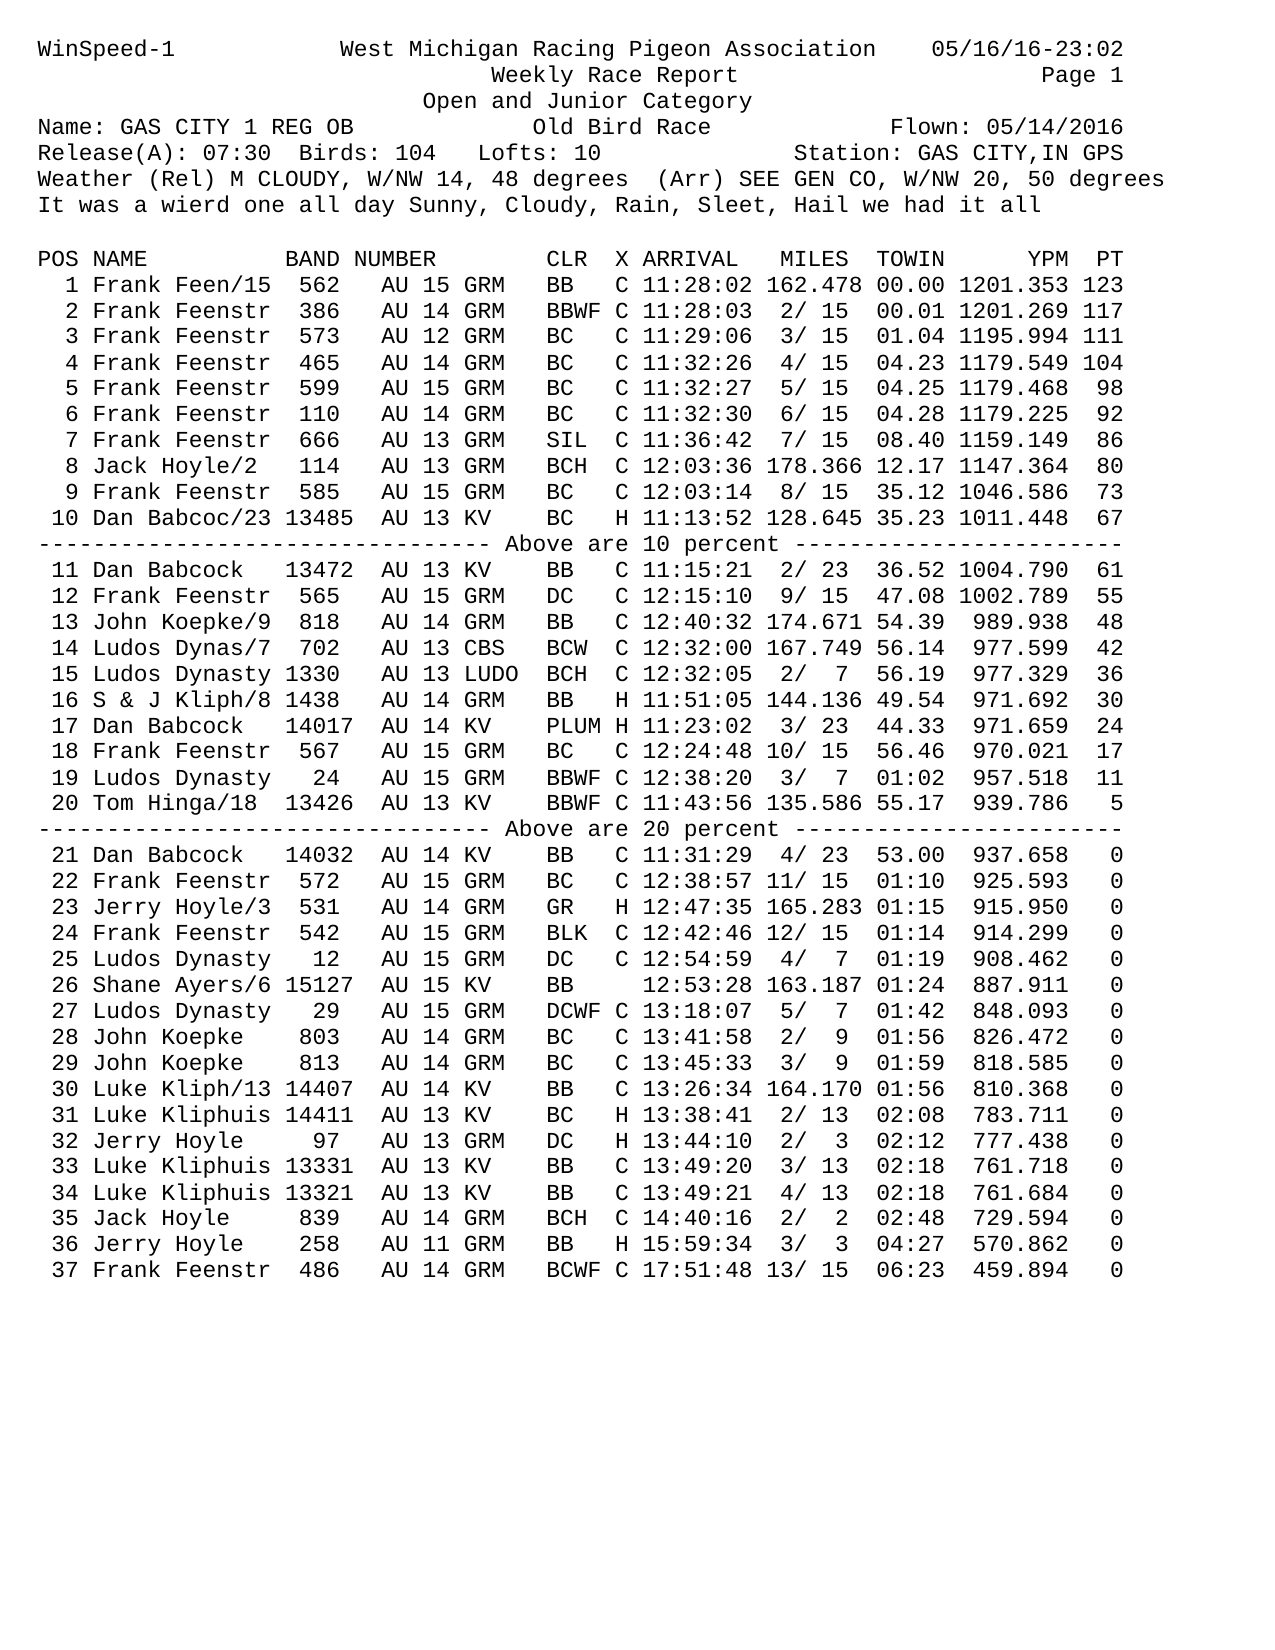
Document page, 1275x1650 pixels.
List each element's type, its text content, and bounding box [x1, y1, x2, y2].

text 3 Frank Feenstr 573 AU 12 GRM BC C 11:29:06 3/ 15 01.04 1195.994 111 [37, 325, 1237, 351]
text 26 Shane Ayers/6 15127 AU 15 KV BB 12:53:28 163.187 01:24 887.911 0 [37, 973, 1237, 999]
text 25 Ludos Dynasty 12 AU 15 GRM DC C 12:54:59 4/ 7 01:19 908.462 0 [37, 947, 1237, 973]
text 1 Frank Feen/15 562 AU 15 GRM BB C 11:28:02 162.478 00.00 1201.353 123 [37, 273, 1237, 299]
text 24 Frank Feenstr 542 AU 15 GRM BLK C 12:42:46 12/ 15 01:14 914.299 0 [37, 921, 1237, 947]
text 15 Ludos Dynasty 1330 AU 13 LUDO BCH C 12:32:05 2/ 7 56.19 977.329 36 [37, 662, 1237, 688]
text 33 Luke Kliphuis 13331 AU 13 KV BB C 13:49:20 3/ 13 02:18 761.718 0 [37, 1155, 1237, 1181]
text Weather (Rel) M CLOUDY, W/NW 14, 48 degrees (Arr) SEE GEN CO, W/NW 20, 50 degrees [37, 167, 1237, 193]
text 21 Dan Babcock 14032 AU 14 KV BB C 11:31:29 4/ 23 53.00 937.658 0 [37, 844, 1237, 869]
text Open and Junior Category [37, 89, 1237, 115]
text WinSpeed-1 West Michigan Racing Pigeon Association 05/16/16-23:02 [37, 37, 1237, 63]
text 4 Frank Feenstr 465 AU 14 GRM BC C 11:32:26 4/ 15 04.23 1179.549 104 [37, 351, 1237, 377]
text 2 Frank Feenstr 386 AU 14 GRM BBWF C 11:28:03 2/ 15 00.01 1201.269 117 [37, 299, 1237, 325]
text 36 Jerry Hoyle 258 AU 11 GRM BB H 15:59:34 3/ 3 04:27 570.862 0 [37, 1233, 1237, 1259]
text 8 Jack Hoyle/2 114 AU 13 GRM BCH C 12:03:36 178.366 12.17 1147.364 80 [37, 454, 1237, 481]
text 27 Ludos Dynasty 29 AU 15 GRM DCWF C 13:18:07 5/ 7 01:42 848.093 0 [37, 999, 1237, 1025]
text 9 Frank Feenstr 585 AU 15 GRM BC C 12:03:14 8/ 15 35.12 1046.586 73 [37, 481, 1237, 506]
text 22 Frank Feenstr 572 AU 15 GRM BC C 12:38:57 11/ 15 01:10 925.593 0 [37, 869, 1237, 896]
text 30 Luke Kliph/13 14407 AU 14 KV BB C 13:26:34 164.170 01:56 810.368 0 [37, 1077, 1237, 1103]
text 17 Dan Babcock 14017 AU 14 KV PLUM H 11:23:02 3/ 23 44.33 971.659 24 [37, 714, 1237, 740]
text 35 Jack Hoyle 839 AU 14 GRM BCH C 14:40:16 2/ 2 02:48 729.594 0 [37, 1207, 1237, 1233]
text 19 Ludos Dynasty 24 AU 15 GRM BBWF C 12:38:20 3/ 7 01:02 957.518 11 [37, 766, 1237, 792]
text --------------------------------- Above are 10 percent ------------------------ [37, 532, 1237, 558]
text 6 Frank Feenstr 110 AU 14 GRM BC C 11:32:30 6/ 15 04.28 1179.225 92 [37, 403, 1237, 429]
text 20 Tom Hinga/18 13426 AU 13 KV BBWF C 11:43:56 135.586 55.17 939.786 5 [37, 792, 1237, 818]
text 16 S & J Kliph/8 1438 AU 14 GRM BB H 11:51:05 144.136 49.54 971.692 30 [37, 688, 1237, 714]
text Release(A): 07:30 Birds: 104 Lofts: 10 Station: GAS CITY,IN GPS [37, 141, 1237, 167]
text POS NAME BAND NUMBER CLR X ARRIVAL MILES TOWIN YPM PT [37, 247, 1237, 273]
text 29 John Koepke 813 AU 14 GRM BC C 13:45:33 3/ 9 01:59 818.585 0 [37, 1051, 1237, 1077]
text Name: GAS CITY 1 REG OB Old Bird Race Flown: 05/14/2016 [37, 115, 1237, 141]
text 14 Ludos Dynas/7 702 AU 13 CBS BCW C 12:32:00 167.749 56.14 977.599 42 [37, 636, 1237, 662]
text 7 Frank Feenstr 666 AU 13 GRM SIL C 11:36:42 7/ 15 08.40 1159.149 86 [37, 429, 1237, 454]
text 11 Dan Babcock 13472 AU 13 KV BB C 11:15:21 2/ 23 36.52 1004.790 61 [37, 558, 1237, 584]
text It was a wierd one all day Sunny, Cloudy, Rain, Sleet, Hail we had it all [37, 193, 1237, 219]
text Weekly Race Report Page 1 [37, 63, 1237, 89]
text 5 Frank Feenstr 599 AU 15 GRM BC C 11:32:27 5/ 15 04.25 1179.468 98 [37, 377, 1237, 403]
text 12 Frank Feenstr 565 AU 15 GRM DC C 12:15:10 9/ 15 47.08 1002.789 55 [37, 584, 1237, 610]
text 10 Dan Babcoc/23 13485 AU 13 KV BC H 11:13:52 128.645 35.23 1011.448 67 [37, 506, 1237, 532]
text 23 Jerry Hoyle/3 531 AU 14 GRM GR H 12:47:35 165.283 01:15 915.950 0 [37, 896, 1237, 921]
text 32 Jerry Hoyle 97 AU 13 GRM DC H 13:44:10 2/ 3 02:12 777.438 0 [37, 1129, 1237, 1155]
text 18 Frank Feenstr 567 AU 15 GRM BC C 12:24:48 10/ 15 56.46 970.021 17 [37, 740, 1237, 766]
text --------------------------------- Above are 20 percent ------------------------ [37, 818, 1237, 844]
text 37 Frank Feenstr 486 AU 14 GRM BCWF C 17:51:48 13/ 15 06:23 459.894 0 [37, 1259, 1237, 1284]
text 28 John Koepke 803 AU 14 GRM BC C 13:41:58 2/ 9 01:56 826.472 0 [37, 1025, 1237, 1051]
text 13 John Koepke/9 818 AU 14 GRM BB C 12:40:32 174.671 54.39 989.938 48 [37, 610, 1237, 636]
text 34 Luke Kliphuis 13321 AU 13 KV BB C 13:49:21 4/ 13 02:18 761.684 0 [37, 1181, 1237, 1207]
text 31 Luke Kliphuis 14411 AU 13 KV BC H 13:38:41 2/ 13 02:08 783.711 0 [37, 1103, 1237, 1129]
